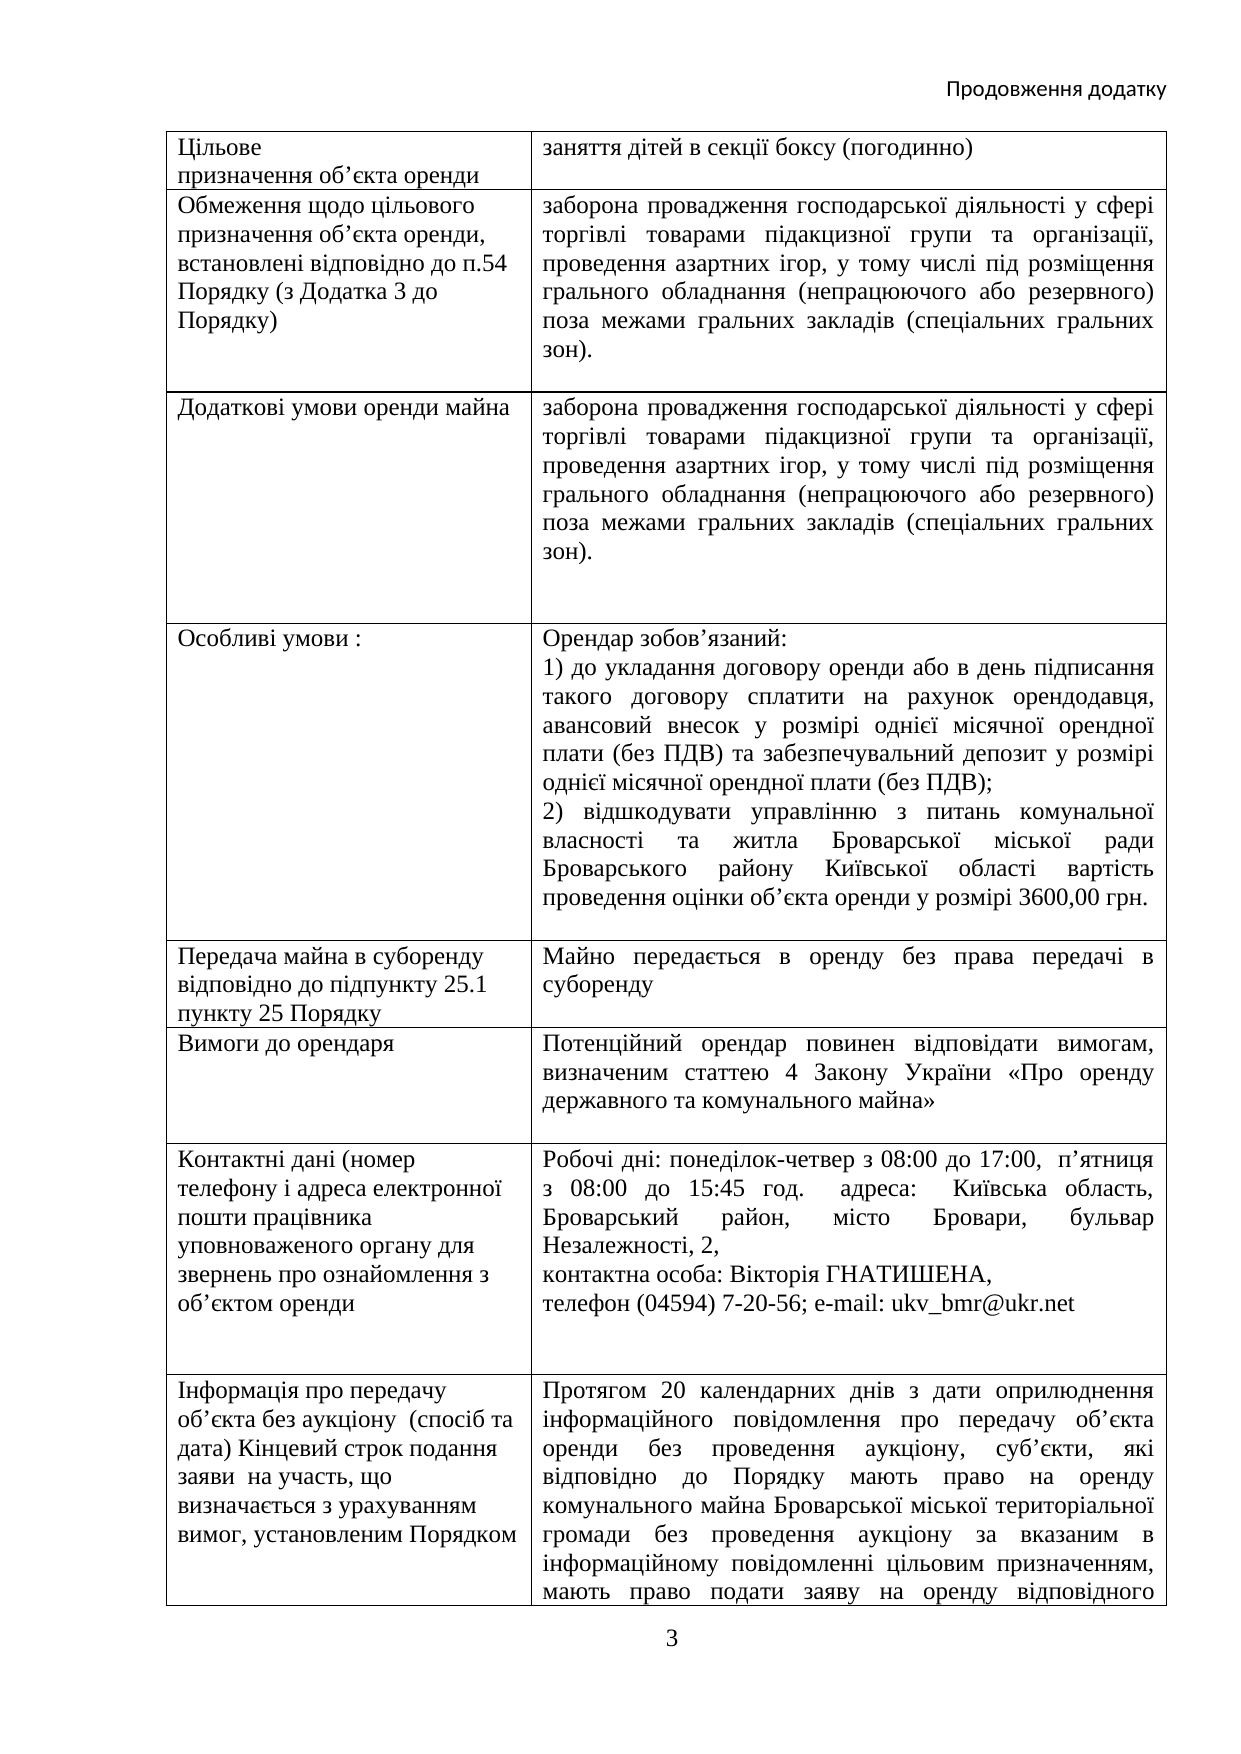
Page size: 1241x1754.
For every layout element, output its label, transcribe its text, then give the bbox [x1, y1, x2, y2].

table_cell Майно передається в оренду без права передачі в суборенду [532, 941, 1166, 1027]
table_cell Вимоги до орендаря [167, 1028, 531, 1143]
table_cell Потенційний орендар повинен відповідати вимогам, визначеним статтею 4 Закону України «Про оренду державного та комунального майна» [532, 1028, 1166, 1143]
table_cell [167, 1375, 531, 1605]
table_cell Особливі умови : [167, 624, 531, 940]
table_cell Додаткові умови оренди майна [167, 393, 531, 622]
table_cell Контактні дані (номер телефону і адреса електронної пошти працівника уповноваженого органу для звернень про ознайомлення з об’єктом оренди [167, 1144, 531, 1374]
table_cell Обмеження щодо цільового призначення об’єкта оренди, встановлені відповідно до п.54 Порядку (з Додатка 3 до Порядку) [167, 190, 531, 391]
table_cell заняття дітей в секції боксу (погодинно) [532, 132, 1166, 189]
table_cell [532, 1375, 1166, 1605]
table_cell Робочі дні: понеділок-четвер з 08:00 до 17:00, п’ятниця з 08:00 до 15:45 год. адреса: Київська область, Броварський район, місто Бровари, бульвар Незалежності, 2, контактна особа: Вікторія ГНАТИШЕНА, телефон (04594) 7-20-56; е-mail: ukv_bmr@ukr.net [532, 1144, 1166, 1374]
table_cell заборона провадження господарської діяльності у сфері торгівлі товарами підакцизної групи та організації, проведення азартних ігор, у тому числі під розміщення грального обладнання (непрацюючого або резервного) поза межами гральних закладів (спеціальних гральних зон). [532, 190, 1166, 391]
table_cell Орендар зобов’язаний: 1) до укладання договору оренди або в день підписання такого договору сплатити на рахунок орендодавця, авансовий внесок у розмірі однієї місячної орендної плати (без ПДВ) та забезпечувальний депозит у розмірі однієї місячної орендної плати (без ПДВ); 2) відшкодувати управлінню з питань комунальної власності та житла Броварської міської ради Броварського району Київської області вартість проведення оцінки об’єкта оренди у розмірі 3600,00 грн. [532, 624, 1166, 940]
table_cell Цільове призначення об’єкта оренди [167, 132, 531, 189]
table_cell заборона провадження господарської діяльності у сфері торгівлі товарами підакцизної групи та організації, проведення азартних ігор, у тому числі під розміщення грального обладнання (непрацюючого або резервного) поза межами гральних закладів (спеціальних гральних зон). [532, 393, 1166, 622]
table_cell Передача майна в суборенду відповідно до підпункту 25.1 пункту 25 Порядку [167, 941, 531, 1027]
